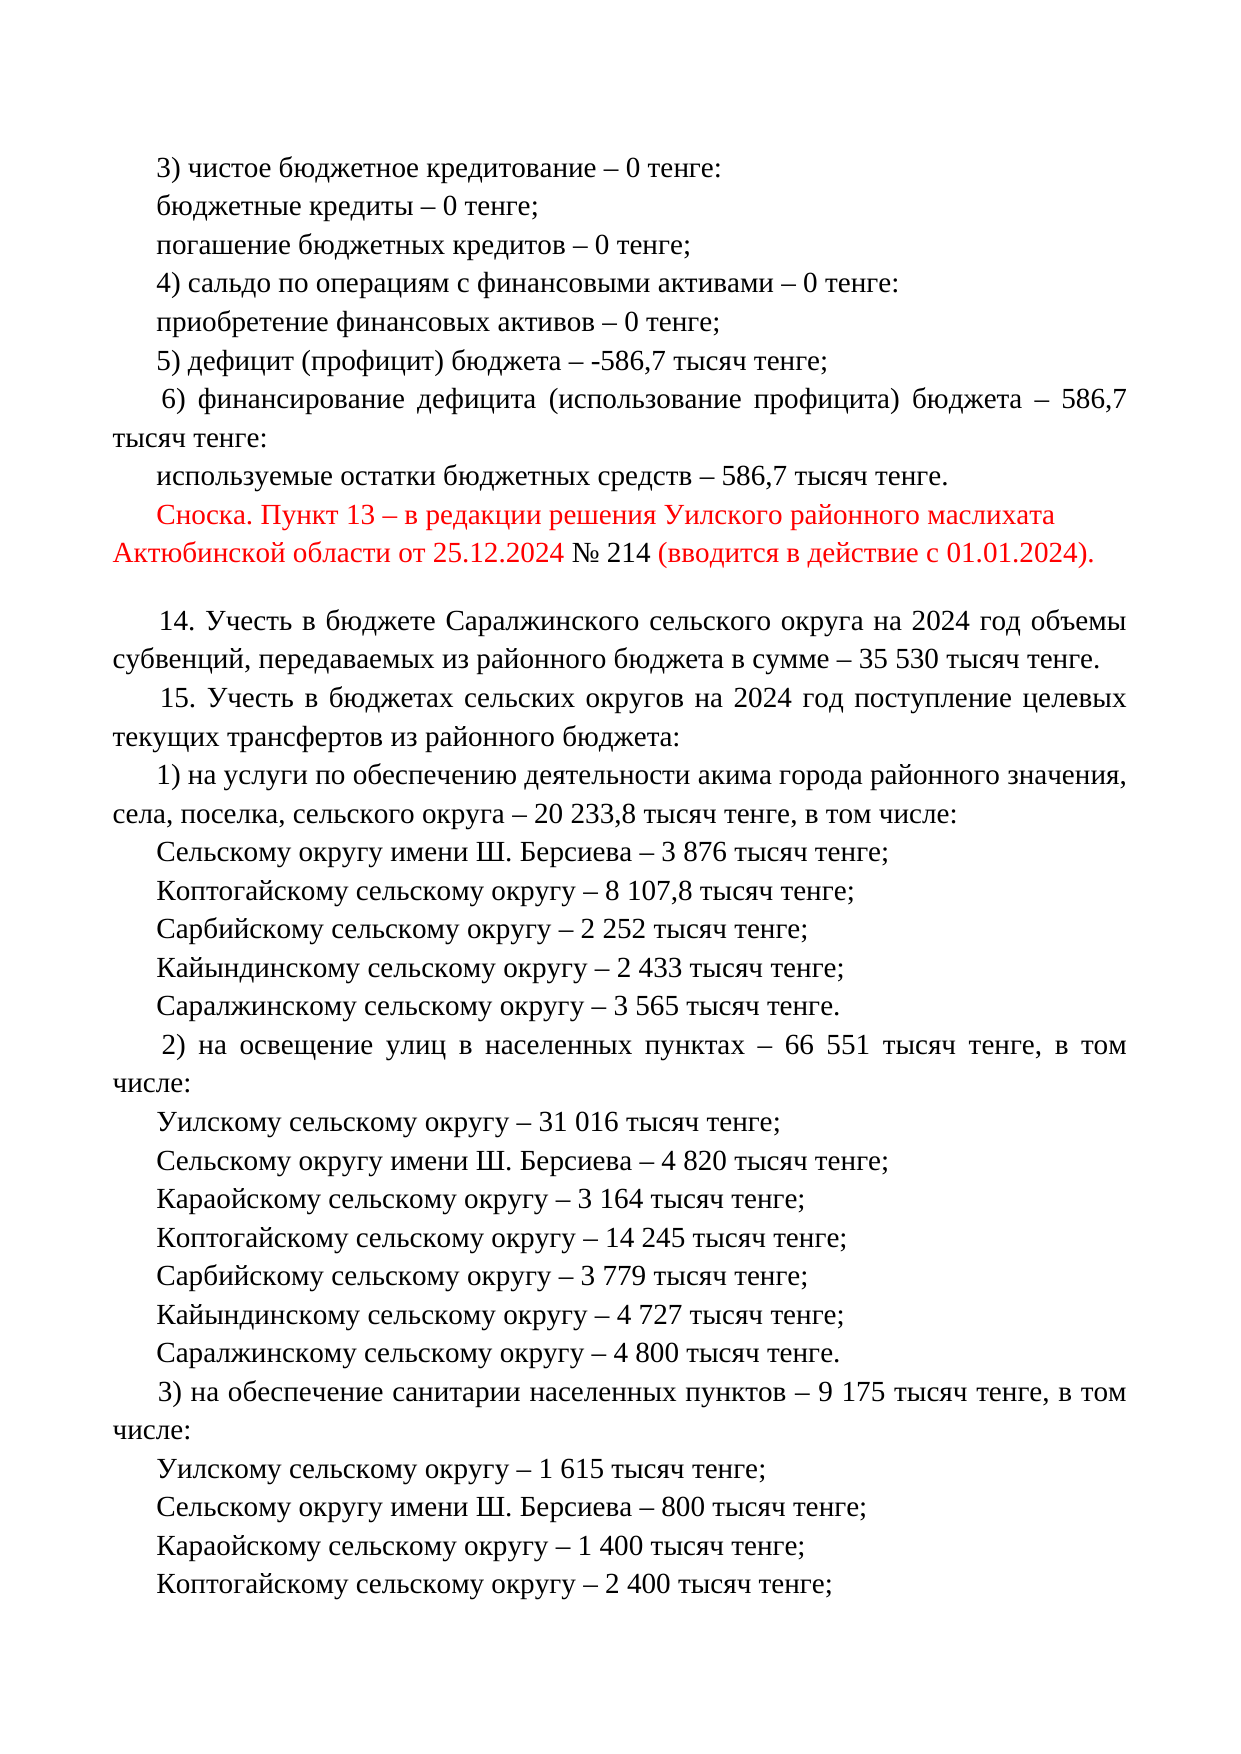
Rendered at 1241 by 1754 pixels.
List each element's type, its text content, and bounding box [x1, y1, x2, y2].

text 2) на освещение улиц в населенных пунктах – 66 551 тысяч тенге, в том числе: [112, 1027, 1128, 1099]
text бюджетные кредиты – 0 тенге; [112, 188, 1128, 222]
text Уилскому сельскому округу – 1 615 тысяч тенге; [112, 1451, 1128, 1484]
text используемые остатки бюджетных средств – 586,7 тысяч тенге. [112, 458, 1128, 492]
text Караойскому сельскому округу – 3 164 тысяч тенге; [112, 1181, 1128, 1215]
text Саралжинскому сельскому округу – 4 800 тысяч тенге. [112, 1335, 1128, 1369]
text Кайындинскому сельскому округу – 4 727 тысяч тенге; [112, 1297, 1128, 1330]
text Сельскому округу имени Ш. Берсиева – 4 820 тысяч тенге; [112, 1143, 1128, 1176]
text 4) сальдо по операциям с финансовыми активами – 0 тенге: [112, 266, 1128, 299]
text Сарбийскому сельскому округу – 3 779 тысяч тенге; [112, 1258, 1128, 1292]
text Сельскому округу имени Ш. Берсиева – 3 876 тысяч тенге; [112, 834, 1128, 868]
text 5) дефицит (профицит) бюджета – -586,7 тысяч тенге; [112, 343, 1128, 376]
text Коптогайскому сельскому округу – 14 245 тысяч тенге; [112, 1220, 1128, 1253]
text погашение бюджетных кредитов – 0 тенге; [112, 227, 1128, 261]
text Сельскому округу имени Ш. Берсиева – 800 тысяч тенге; [112, 1489, 1128, 1523]
text Коптогайскому сельскому округу – 2 400 тысяч тенге; [112, 1567, 1128, 1600]
text Коптогайскому сельскому округу – 8 107,8 тысяч тенге; [112, 873, 1128, 906]
text Сноска. Пункт 13 – в редакции решения Уилского районного маслихата Актюбинской области от 25.12.2024 № 214 (вводится в действие с 01.01.2024). [112, 497, 1128, 599]
text Саралжинскому сельскому округу – 3 565 тысяч тенге. [112, 988, 1128, 1022]
text Сарбийскому сельскому округу – 2 252 тысяч тенге; [112, 911, 1128, 945]
text 3) на обеспечение санитарии населенных пунктов – 9 175 тысяч тенге, в том числе: [112, 1374, 1128, 1446]
text приобретение финансовых активов – 0 тенге; [112, 304, 1128, 338]
text 1) на услуги по обеспечению деятельности акима города районного значения, села, поселка, сельского округа – 20 233,8 тысяч тенге, в том числе: [112, 757, 1128, 829]
text 14. Учесть в бюджете Саралжинского сельского округа на 2024 год объемы субвенций, передаваемых из районного бюджета в сумме – 35 530 тысяч тенге. [112, 603, 1128, 675]
text Уилскому сельскому округу – 31 016 тысяч тенге; [112, 1104, 1128, 1138]
text Кайындинскому сельскому округу – 2 433 тысяч тенге; [112, 950, 1128, 983]
text 15. Учесть в бюджетах сельских округов на 2024 год поступление целевых текущих трансфертов из районного бюджета: [112, 680, 1128, 752]
text Караойскому сельскому округу – 1 400 тысяч тенге; [112, 1528, 1128, 1562]
text 6) финансирование дефицита (использование профицита) бюджета – 586,7 тысяч тенге: [112, 381, 1128, 453]
text 3) чистое бюджетное кредитование – 0 тенге: [112, 150, 1128, 183]
